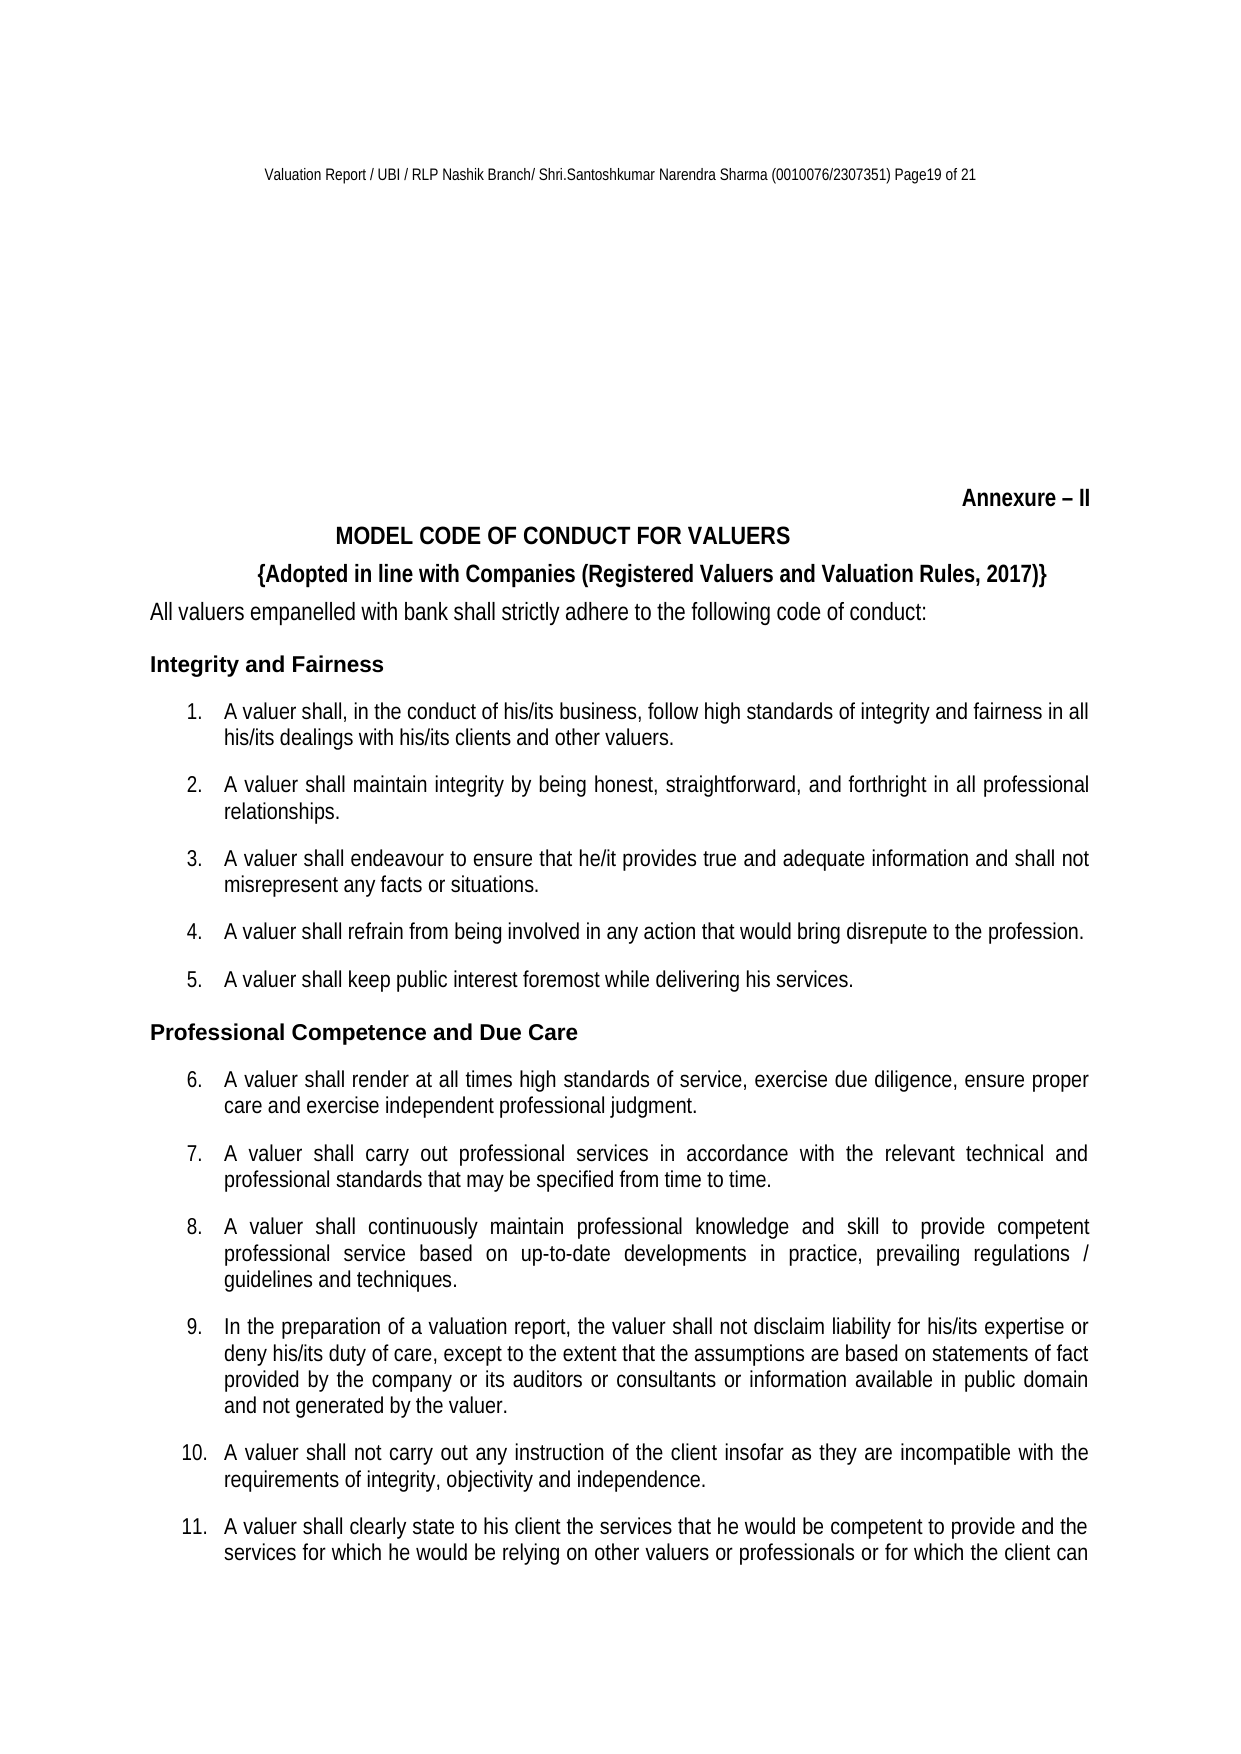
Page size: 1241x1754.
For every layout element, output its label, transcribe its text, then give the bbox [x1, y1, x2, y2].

list A valuer shall refrain from being involved in any action that would bring disrepute to the profession. [194, 918, 1090, 945]
text MODEL CODE OF CONDUCT FOR VALUERS [150, 521, 976, 549]
list A valuer shall carry out professional services in accordance with the relevant technical and professional standards that may be specified from time to time. [194, 1140, 1090, 1192]
list A valuer shall maintain integrity by being honest, straightforward, and forthright in all professional relationships. [194, 771, 1090, 824]
text Integrity and Fairness [150, 651, 1090, 677]
text Professional Competence and Due Care [150, 1019, 1090, 1045]
list A valuer shall, in the conduct of his/its business, follow high standards of integrity and fairness in all his/its dealings with his/its clients and other valuers. [194, 698, 1090, 750]
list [194, 1513, 1090, 1566]
list A valuer shall render at all times high standards of service, exercise due diligence, ensure proper care and exercise independent professional judgment. [194, 1066, 1090, 1119]
list A valuer shall continuously maintain professional knowledge and skill to provide competent professional service based on up-to-date developments in practice, prevailing regulations / guidelines and techniques. [194, 1213, 1090, 1292]
text All valuers empanelled with bank shall strictly adhere to the following code of conduct: [150, 597, 1087, 626]
list A valuer shall keep public interest foremost while delivering his services. [194, 966, 1090, 992]
list In the preparation of a valuation report, the valuer shall not disclaim liability for his/its expertise or deny his/its duty of care, except to the extent that the assumptions are based on statements of fact provided by the company or its auditors or consultants or information available in public domain and not generated by the valuer. [194, 1313, 1090, 1418]
list A valuer shall not carry out any instruction of the client insofar as they are incompatible with the requirements of integrity, objectivity and independence. [194, 1439, 1090, 1492]
text {Adopted in line with Companies (Registered Valuers and Valuation Rules, 2017)} [218, 559, 1087, 588]
list A valuer shall endeavour to ensure that he/it provides true and adequate information and shall not misrepresent any facts or situations. [194, 845, 1090, 897]
text Annexure – II [150, 483, 1090, 511]
